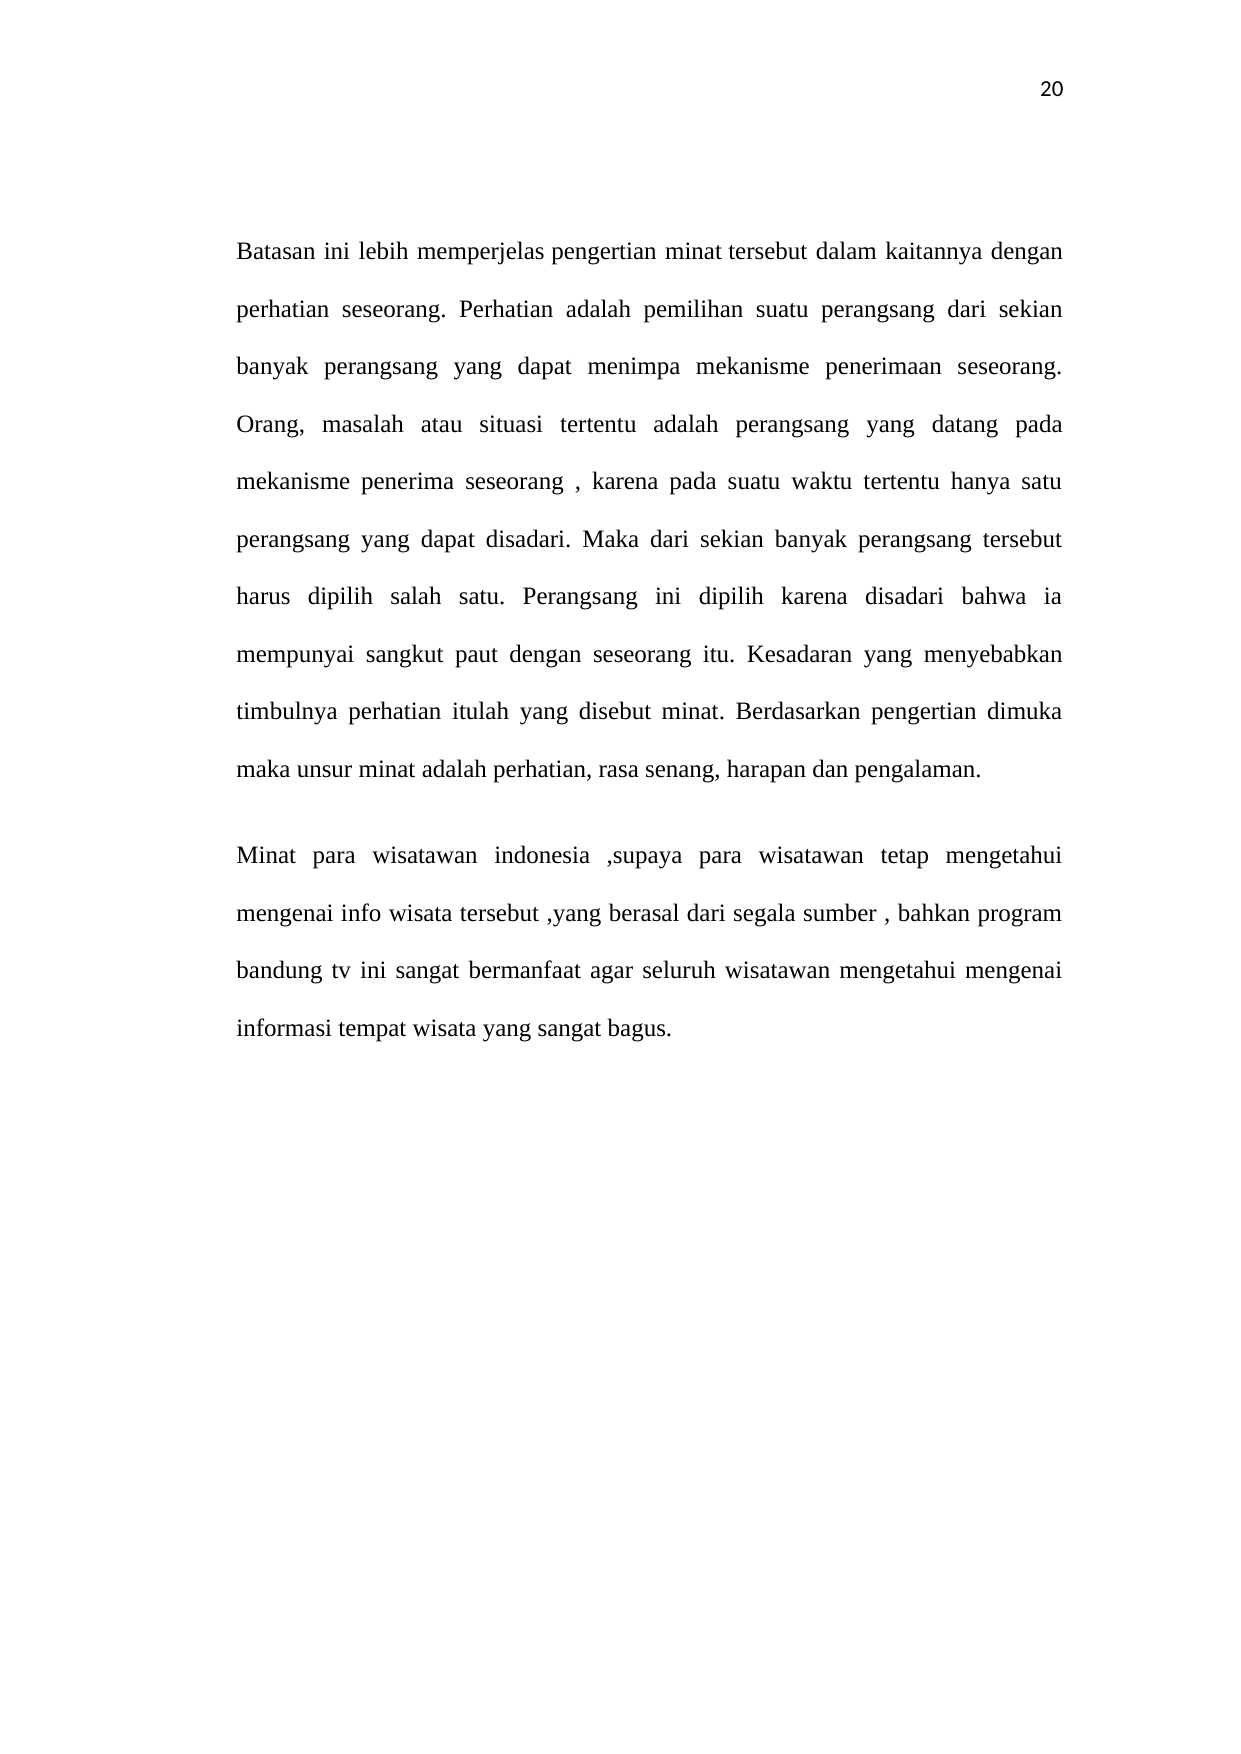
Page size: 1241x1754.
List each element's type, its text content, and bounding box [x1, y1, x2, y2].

text Minat para wisatawan indonesia ,supaya para wisatawan tetap mengetahui mengenai info wisata tersebut ,yang berasal dari segala sumber , bahkan program bandung tv ini sangat bermanfaat agar seluruh wisatawan mengetahui mengenai informasi tempat wisata yang sangat bagus. [236, 840, 1063, 1042]
text Batasan ini lebih memperjelas pengertian minat tersebut dalam kaitannya dengan perhatian seseorang. Perhatian adalah pemilihan suatu perangsang dari sekian banyak perangsang yang dapat menimpa mekanisme penerimaan seseorang. Orang, masalah atau situasi tertentu adalah perangsang yang datang pada mekanisme penerima seseorang , karena pada suatu waktu tertentu hanya satu perangsang yang dapat disadari. Maka dari sekian banyak perangsang tersebut harus dipilih salah satu. Perangsang ini dipilih karena disadari bahwa ia mempunyai sangkut paut dengan seseorang itu. Kesadaran yang menyebabkan timbulnya perhatian itulah yang disebut minat. Berdasarkan pengertian dimuka maka unsur minat adalah perhatian, rasa senang, harapan dan pengalaman. [236, 236, 1063, 782]
